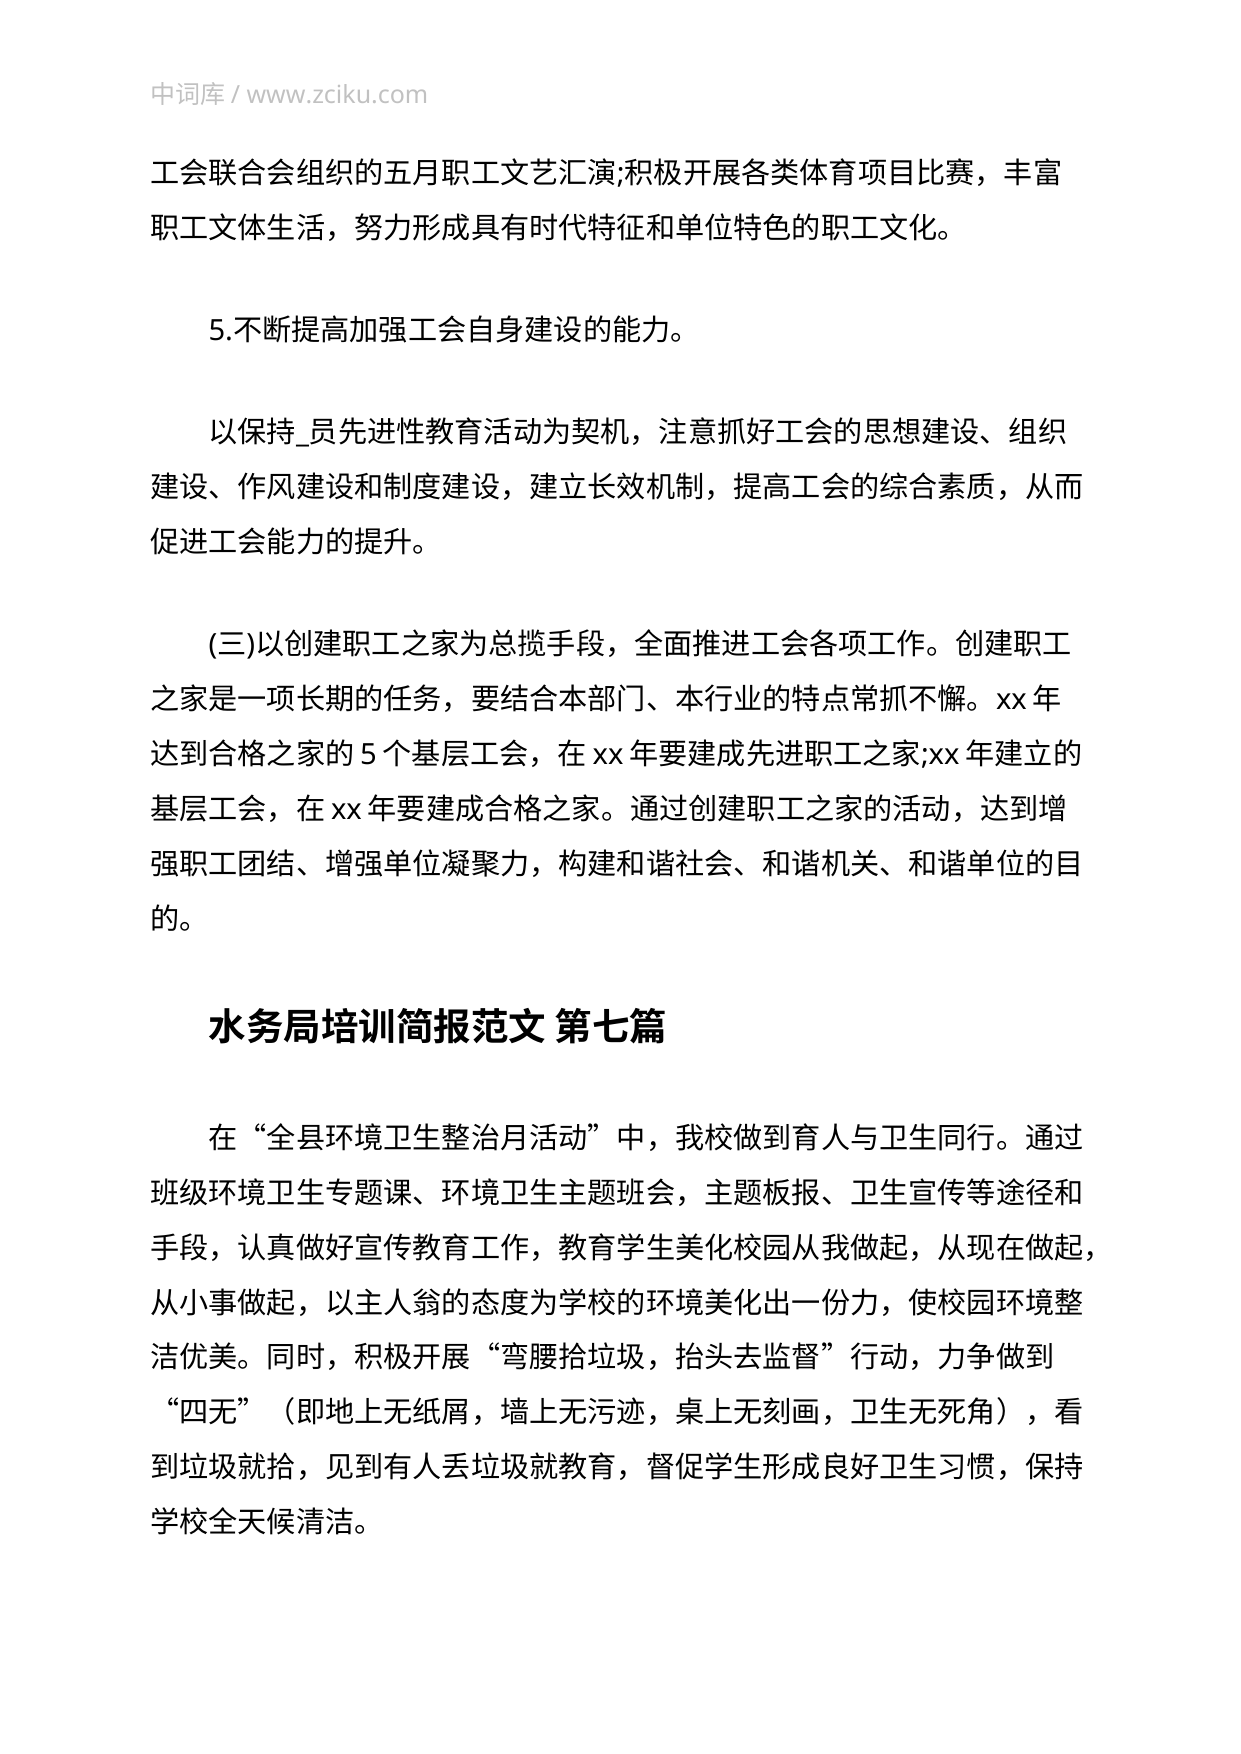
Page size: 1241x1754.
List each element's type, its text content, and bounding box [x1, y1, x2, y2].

text (三)以创建职工之家为总揽手段，全面推进工会各项工作。创建职工之家是一项长期的任务，要结合本部门、本行业的特点常抓不懈。xx年达到合格之家的5个基层工会，在xx年要建成先进职工之家;xx年建立的基层工会，在xx年要建成合格之家。通过创建职工之家的活动，达到增强职工团结、增强单位凝聚力，构建和谐社会、和谐机关、和谐单位的目的。 [150, 620, 1090, 938]
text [150, 150, 1090, 247]
text 在“全县环境卫生整治月活动”中，我校做到育人与卫生同行。通过班级环境卫生专题课、环境卫生主题班会，主题板报、卫生宣传等途径和手段，认真做好宣传教育工作，教育学生美化校园从我做起，从现在做起，从小事做起，以主人翁的态度为学校的环境美化出一份力，使校园环境整洁优美。同时，积极开展“弯腰拾垃圾，抬头去监督”行动，力争做到“四无”（即地上无纸屑，墙上无污迹，桌上无刻画，卫生无死角），看到垃圾就拾，见到有人丢垃圾就教育，督促学生形成良好卫生习惯，保持学校全天候清洁。 [150, 1114, 1090, 1541]
text 5.不断提高加强工会自身建设的能力。 [150, 307, 1090, 349]
text 水务局培训简报范文 第七篇 [150, 997, 1090, 1051]
text 以保持_员先进性教育活动为契机，注意抓好工会的思想建设、组织建设、作风建设和制度建设，建立长效机制，提高工会的综合素质，从而促进工会能力的提升。 [150, 409, 1090, 561]
